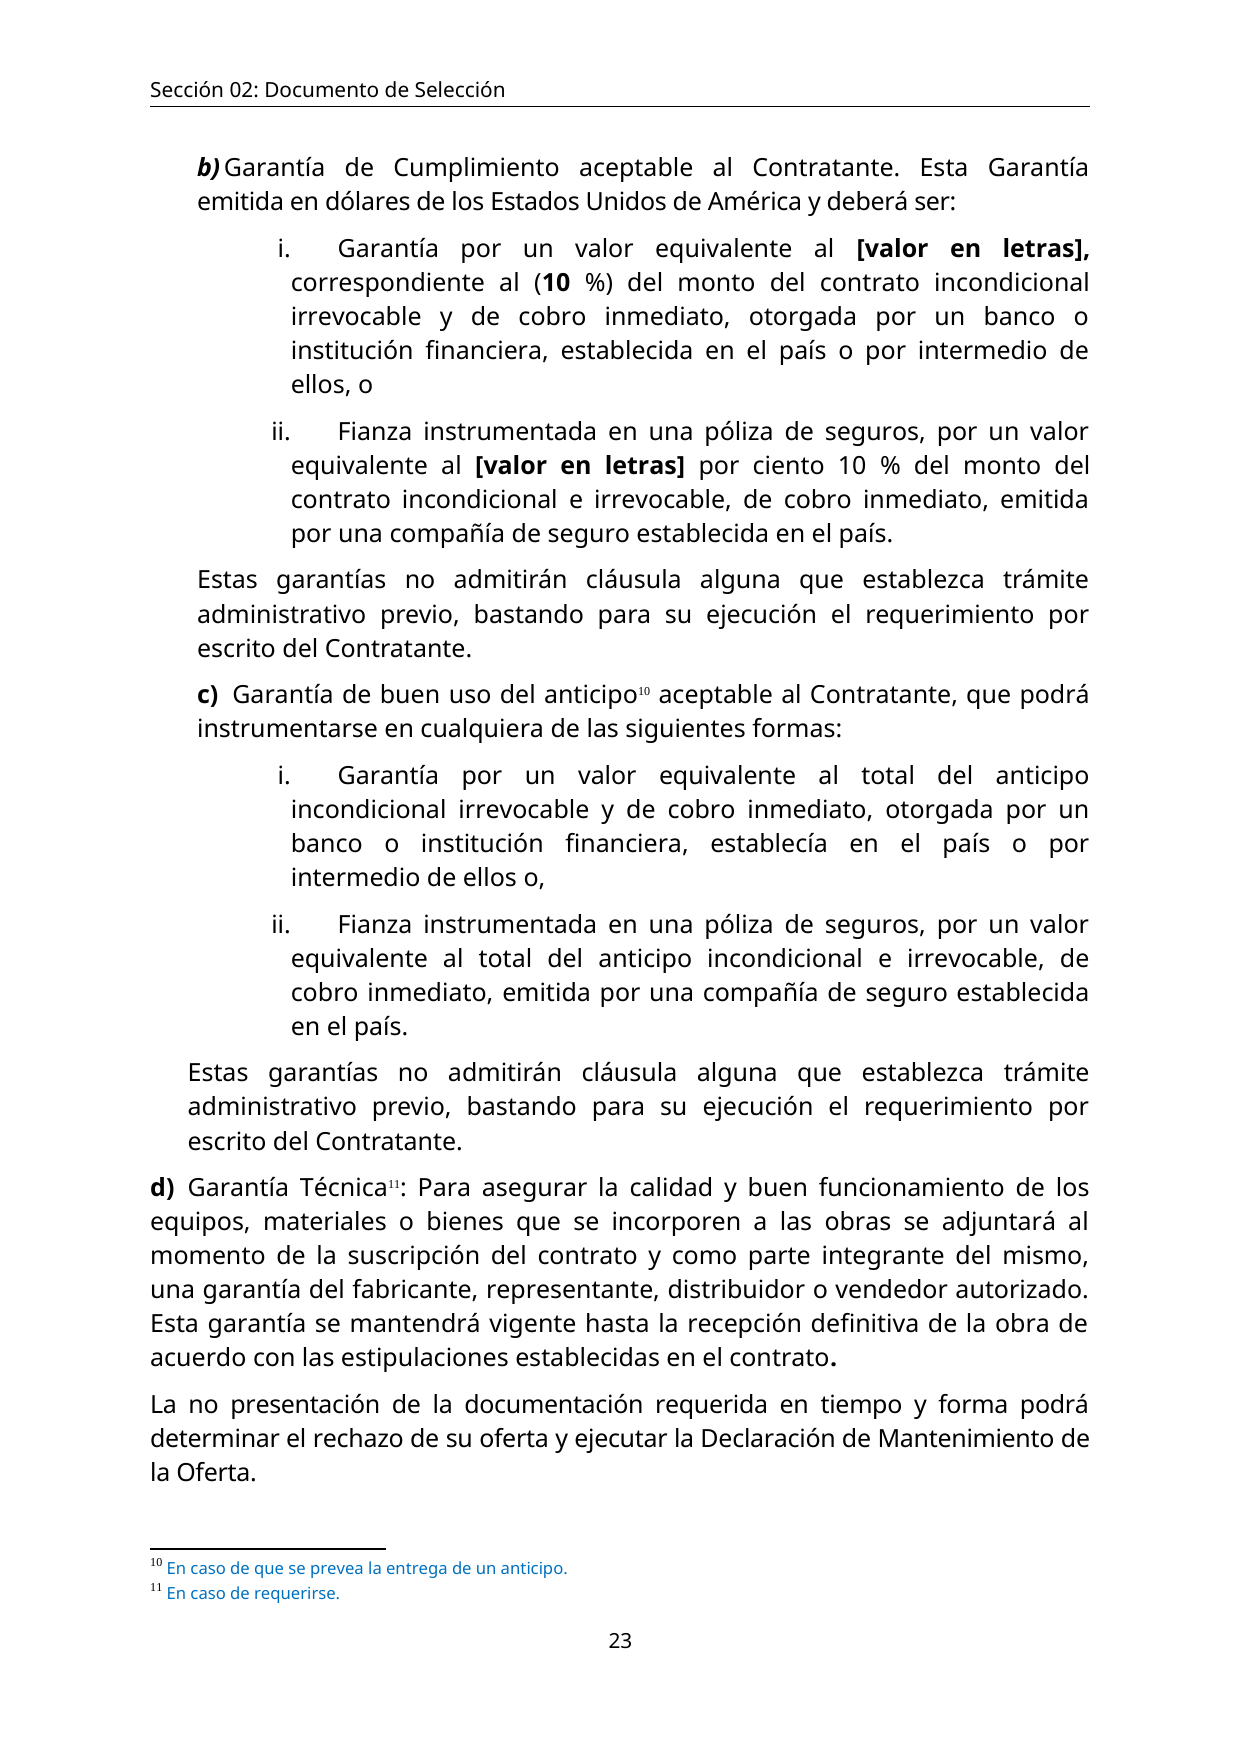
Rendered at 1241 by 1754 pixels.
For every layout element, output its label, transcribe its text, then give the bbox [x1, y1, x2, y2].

text La no presentación de la documentación requerida en tiempo y forma podrá determinar el rechazo de su oferta y ejecutar la Declaración de Mantenimiento de la Oferta. [150, 1387, 1090, 1489]
text Estas garantías no admitirán cláusula alguna que establezca trámite administrativo previo, bastando para su ejecución el requerimiento por escrito del Contratante. [197, 562, 1090, 664]
list Garantía por un valor equivalente al [valor en letras], correspondiente al (10 %) del monto del contrato incondicional irrevocable y de cobro inmediato, otorgada por un banco o institución financiera, establecida en el país o por intermedio de ellos, o [291, 231, 1090, 401]
list Garantía de Cumplimiento aceptable al Contratante. Esta Garantía emitida en dólares de los Estados Unidos de América y deberá ser: [197, 150, 1090, 218]
list Fianza instrumentada en una póliza de seguros, por un valor equivalente al total del anticipo incondicional e irrevocable, de cobro inmediato, emitida por una compañía de seguro establecida en el país. [291, 906, 1090, 1042]
list Fianza instrumentada en una póliza de seguros, por un valor equivalente al [valor en letras] por ciento 10 % del monto del contrato incondicional e irrevocable, de cobro inmediato, emitida por una compañía de seguro establecida en el país. [291, 413, 1090, 550]
list Garantía por un valor equivalente al total del anticipo incondicional irrevocable y de cobro inmediato, otorgada por un banco o institución financiera, establecía en el país o por intermedio de ellos o, [291, 757, 1090, 894]
list Garantía de buen uso del anticipo aceptable al Contratante, que podrá instrumentarse en cualquiera de las siguientes formas: [197, 677, 1090, 745]
text Estas garantías no admitirán cláusula alguna que establezca trámite administrativo previo, bastando para su ejecución el requerimiento por escrito del Contratante. [187, 1055, 1090, 1157]
list Garantía Técnica: Para asegurar la calidad y buen funcionamiento de los equipos, materiales o bienes que se incorporen a las obras se adjuntará al momento de la suscripción del contrato y como parte integrante del mismo, una garantía del fabricante, representante, distribuidor o vendedor autorizado. Esta garantía se mantendrá vigente hasta la recepción definitiva de la obra de acuerdo con las estipulaciones establecidas en el contrato. [150, 1170, 1090, 1374]
